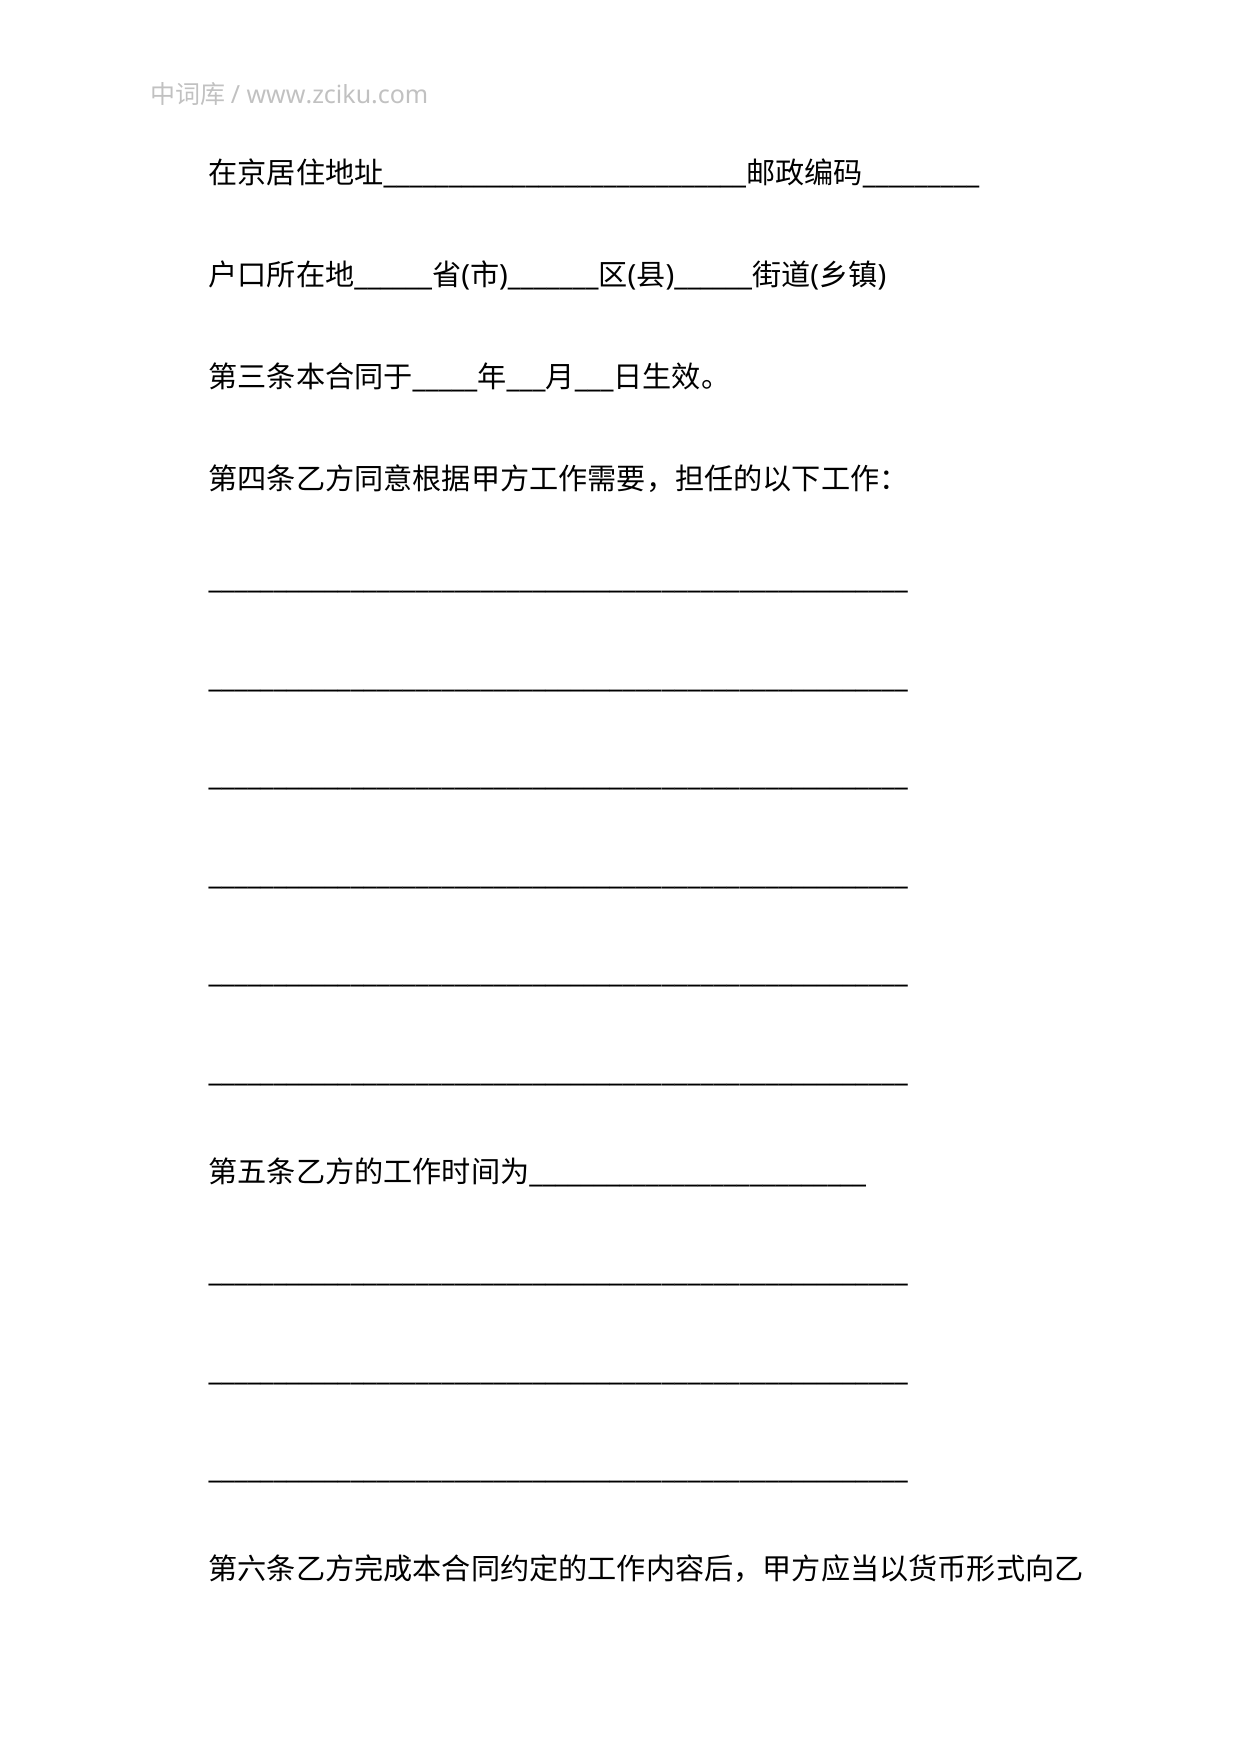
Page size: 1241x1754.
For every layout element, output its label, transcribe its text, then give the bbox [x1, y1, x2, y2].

text 第五条乙方的工作时间为__________________________ [150, 1148, 1090, 1191]
text ______________________________________________________ [150, 853, 1090, 893]
text ______________________________________________________ [150, 1447, 1090, 1487]
text 在京居住地址____________________________邮政编码_________ [150, 150, 1090, 192]
text ______________________________________________________ [150, 1250, 1090, 1290]
text ______________________________________________________ [150, 1050, 1090, 1089]
text 户口所在地______省(市)_______区(县)______街道(乡镇) [150, 252, 1090, 294]
text ______________________________________________________ [150, 558, 1090, 597]
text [150, 1546, 1090, 1588]
text ______________________________________________________ [150, 656, 1090, 696]
text ______________________________________________________ [150, 754, 1090, 794]
text 第四条乙方同意根据甲方工作需要，担任的以下工作： [150, 456, 1090, 498]
text ______________________________________________________ [150, 1349, 1090, 1388]
text 第三条本合同于_____年___月___日生效。 [150, 354, 1090, 396]
text ______________________________________________________ [150, 951, 1090, 991]
